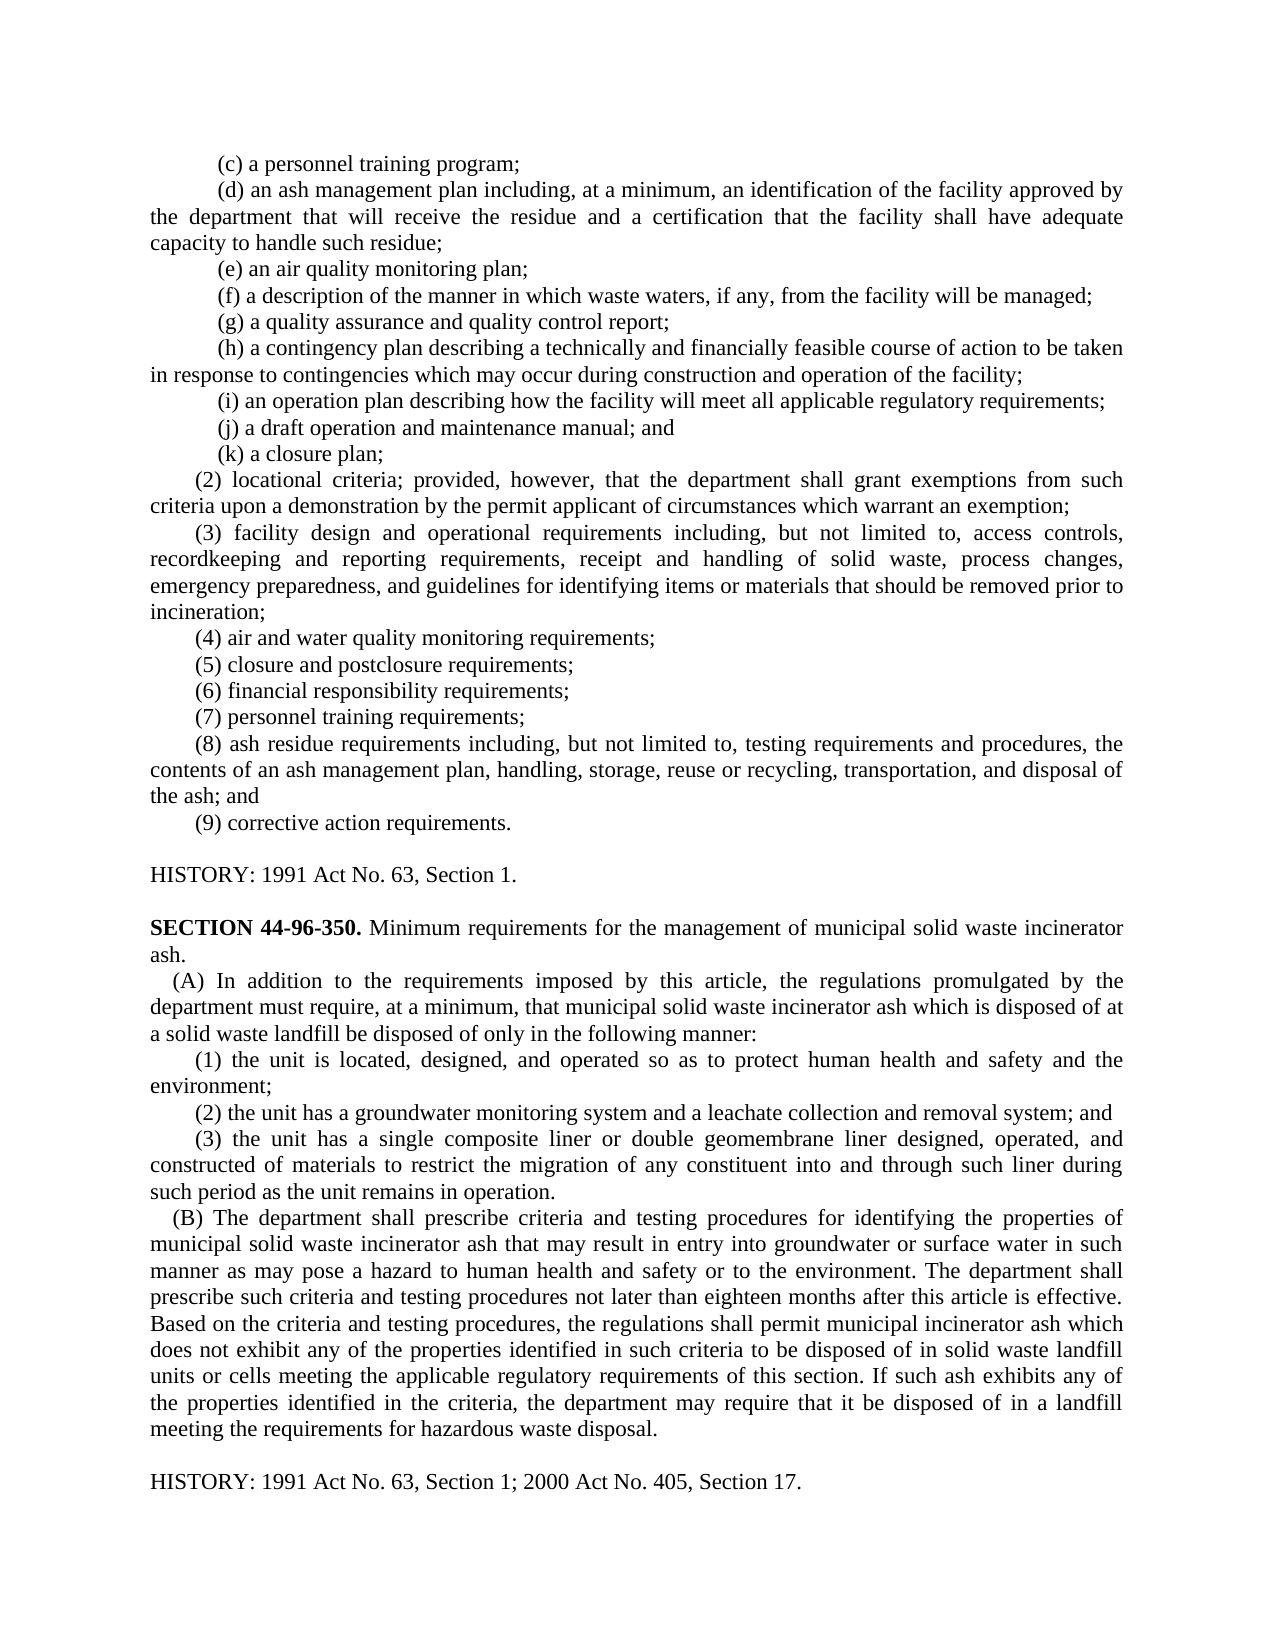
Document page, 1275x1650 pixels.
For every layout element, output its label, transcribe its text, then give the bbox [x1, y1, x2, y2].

text (3) facility design and operational requirements including, but not limited to, access controls, recordkeeping and reporting requirements, receipt and handling of solid waste, process changes, emergency preparedness, and guidelines for identifying items or materials that should be removed prior to incineration; [150, 519, 1125, 624]
text HISTORY: 1991 Act No. 63, Section 1; 2000 Act No. 405, Section 17. [150, 1468, 1125, 1494]
text (9) corrective action requirements. [150, 809, 1125, 835]
text (8) ash residue requirements including, but not limited to, testing requirements and procedures, the contents of an ash management plan, handling, storage, reuse or recycling, transportation, and disposal of the ash; and [150, 730, 1125, 809]
text (c) a personnel training program; [150, 150, 1125, 176]
text SECTION 44-96-350. Minimum requirements for the management of municipal solid waste incinerator ash. [150, 914, 1125, 967]
text (h) a contingency plan describing a technically and financially feasible course of action to be taken in response to contingencies which may occur during construction and operation of the facility; [150, 334, 1125, 387]
text (5) closure and postclosure requirements; [150, 651, 1125, 677]
text (2) the unit has a groundwater monitoring system and a leachate collection and removal system; and [150, 1099, 1125, 1125]
text (g) a quality assurance and quality control report; [150, 308, 1125, 334]
text (4) air and water quality monitoring requirements; [150, 624, 1125, 651]
text (f) a description of the manner in which waste waters, if any, from the facility will be managed; [150, 282, 1125, 308]
text (d) an ash management plan including, at a minimum, an identification of the facility approved by the department that will receive the residue and a certification that the facility shall have adequate capacity to handle such residue; [150, 176, 1125, 255]
text (2) locational criteria; provided, however, that the department shall grant exemptions from such criteria upon a demonstration by the permit applicant of circumstances which warrant an exemption; [150, 466, 1125, 519]
text (k) a closure plan; [150, 440, 1125, 466]
text HISTORY: 1991 Act No. 63, Section 1. [150, 862, 1125, 888]
text (e) an air quality monitoring plan; [150, 255, 1125, 282]
text (A) In addition to the requirements imposed by this article, the regulations promulgated by the department must require, at a minimum, that municipal solid waste incinerator ash which is disposed of at a solid waste landfill be disposed of only in the following manner: [150, 967, 1125, 1046]
text (6) financial responsibility requirements; [150, 677, 1125, 703]
text (7) personnel training requirements; [150, 703, 1125, 730]
text (B) The department shall prescribe criteria and testing procedures for identifying the properties of municipal solid waste incinerator ash that may result in entry into groundwater or surface water in such manner as may pose a hazard to human health and safety or to the environment. The department shall prescribe such criteria and testing procedures not later than eighteen months after this article is effective. Based on the criteria and testing procedures, the regulations shall permit municipal incinerator ash which does not exhibit any of the properties identified in such criteria to be disposed of in solid waste landfill units or cells meeting the applicable regulatory requirements of this section. If such ash exhibits any of the properties identified in the criteria, the department may require that it be disposed of in a landfill meeting the requirements for hazardous waste disposal. [150, 1204, 1125, 1441]
text (3) the unit has a single composite liner or double geomembrane liner designed, operated, and constructed of materials to restrict the migration of any constituent into and through such liner during such period as the unit remains in operation. [150, 1125, 1125, 1204]
text (i) an operation plan describing how the facility will meet all applicable regulatory requirements; [150, 387, 1125, 413]
text (1) the unit is located, designed, and operated so as to protect human health and safety and the environment; [150, 1046, 1125, 1099]
text (j) a draft operation and maintenance manual; and [150, 413, 1125, 440]
